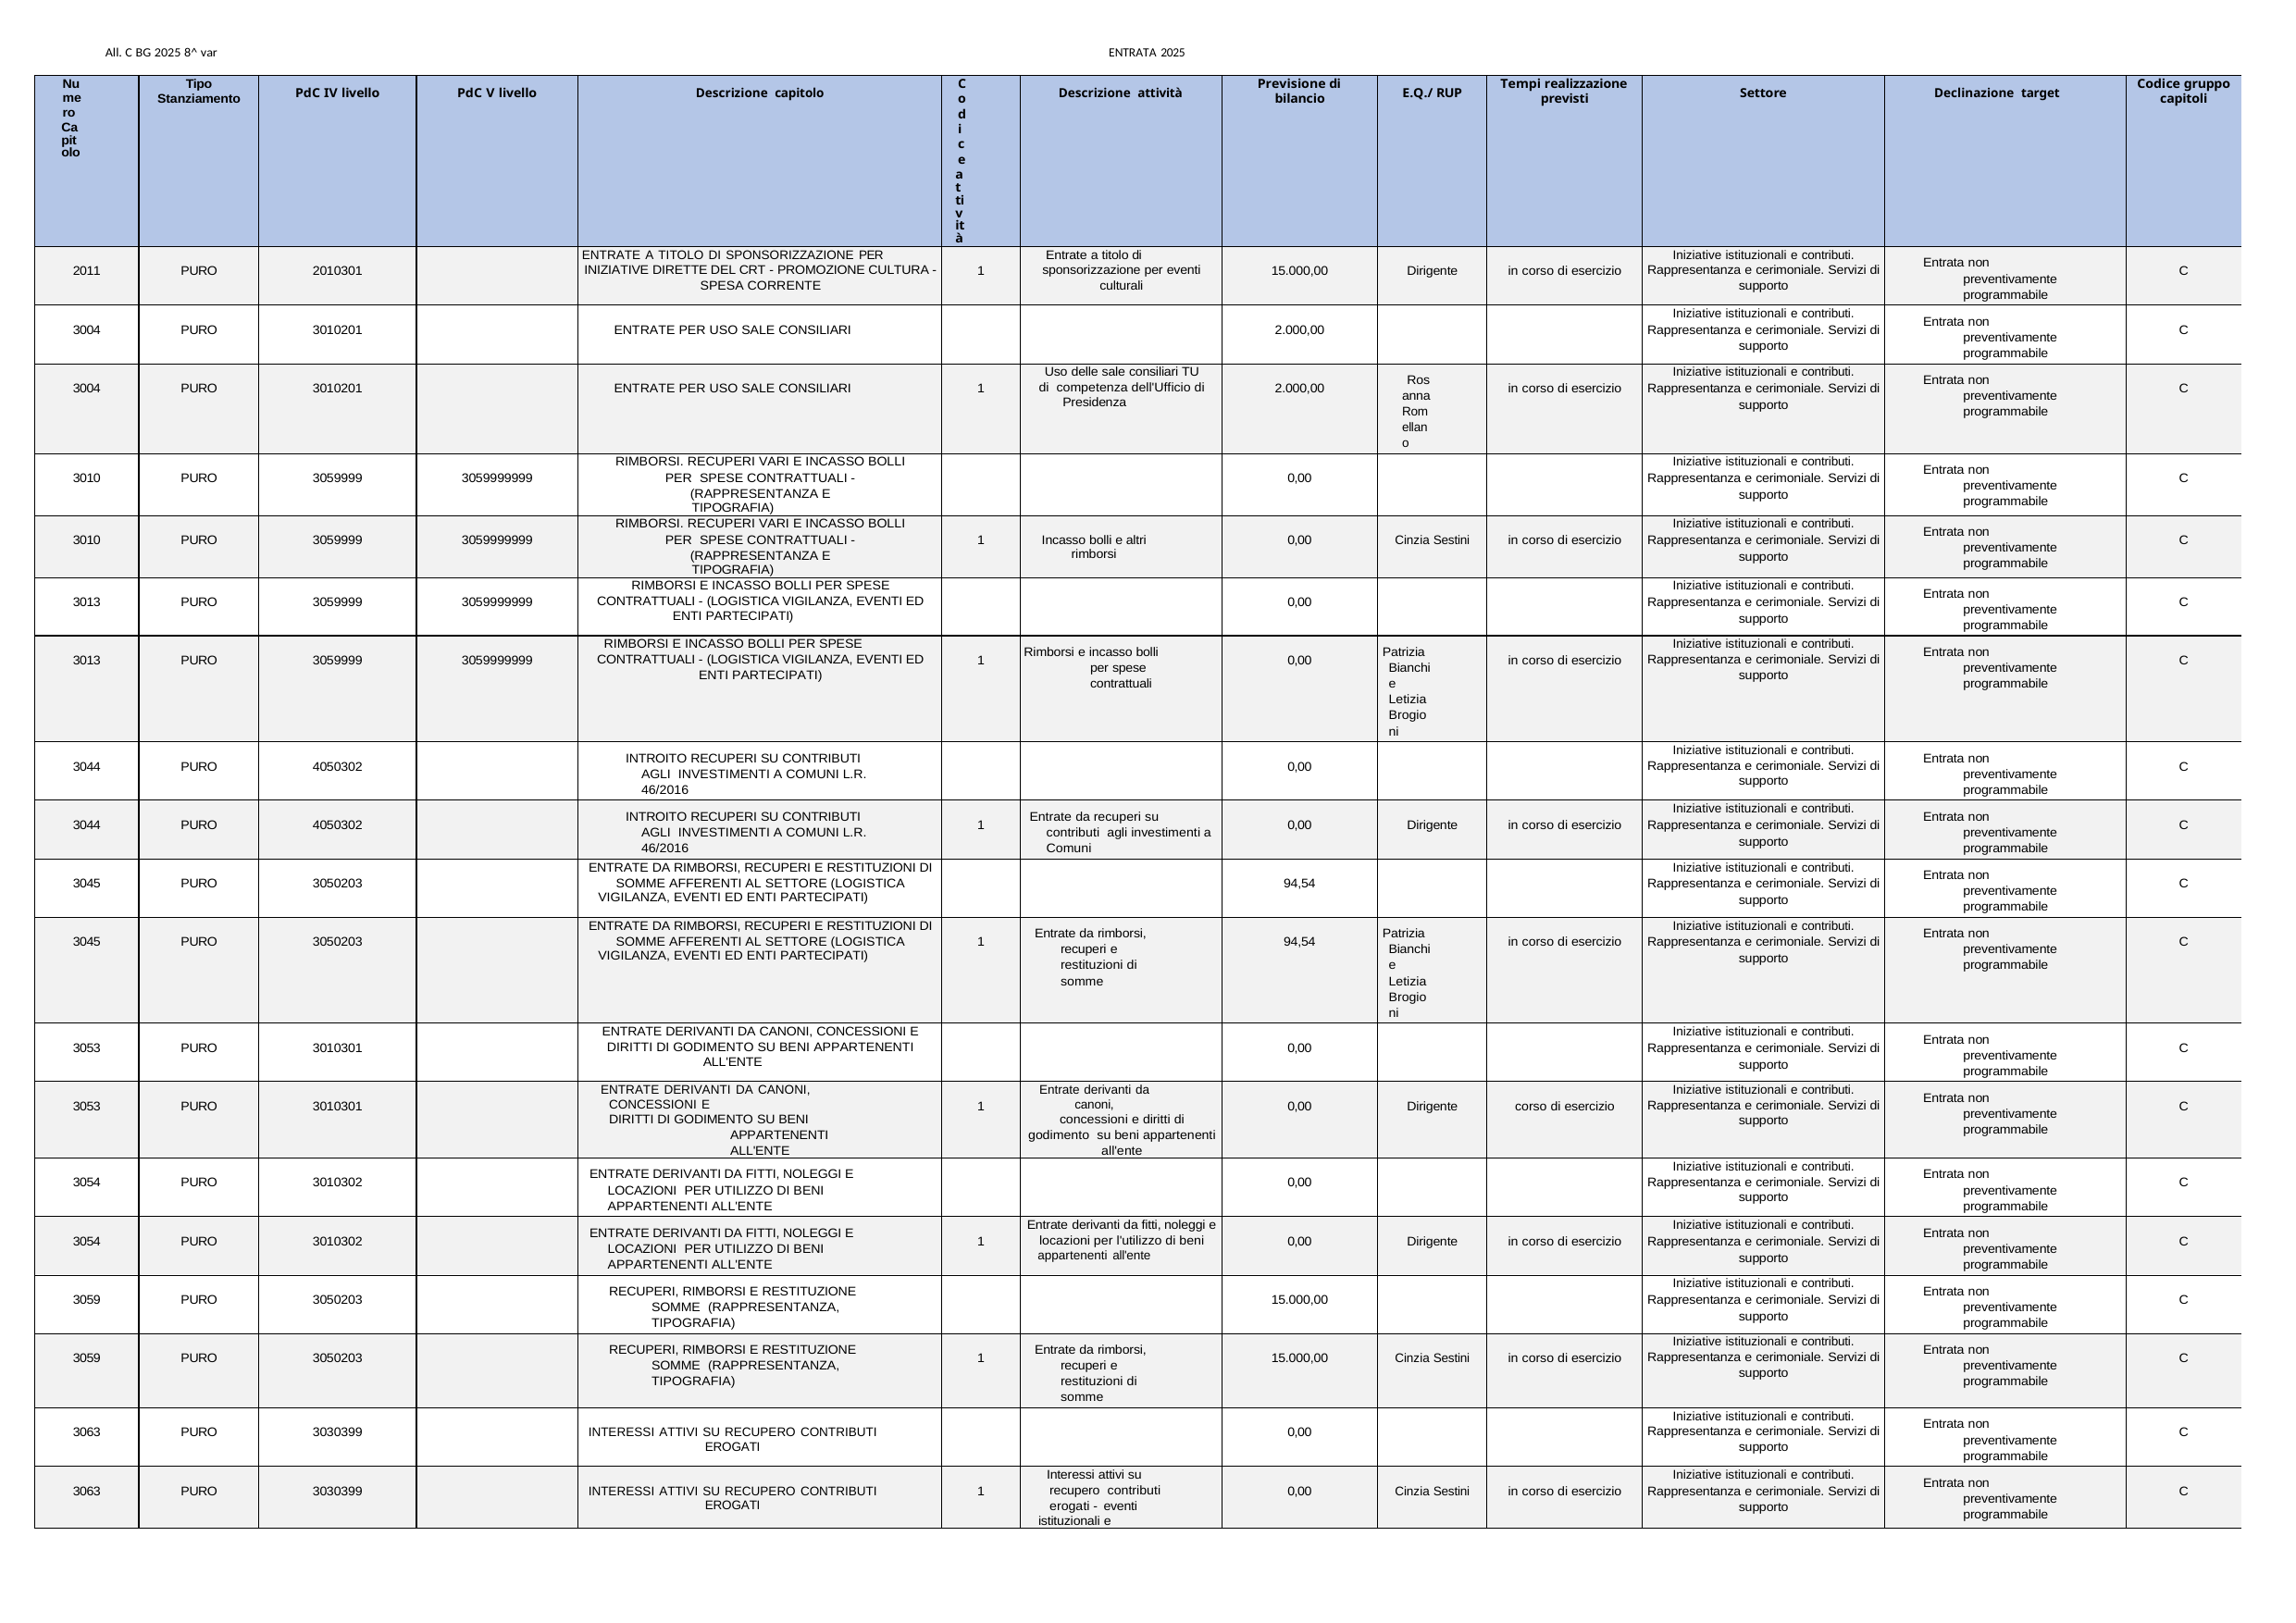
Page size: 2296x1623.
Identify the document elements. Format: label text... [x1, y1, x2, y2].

table_cell 2.000,00 [1222, 305, 1377, 363]
table_cell Entrata non preventivamente programmabile [1885, 1408, 2126, 1466]
table_cell 3010 [35, 454, 138, 515]
table_cell 3010201 [259, 365, 416, 453]
table_cell ENTRATE DA RIMBORSI, RECUPERI E RESTITUZIONI DI SOMME AFFERENTI AL SETTORE (LOGISTICA VIGILANZA, EVENTI ED ENTI PARTECIPATI) [578, 860, 941, 917]
table_cell 3010301 [259, 1082, 416, 1158]
table_header Tipo Stanziamento [140, 76, 258, 246]
table_cell RECUPERI, RIMBORSI E RESTITUZIONE SOMME (RAPPRESENTANZA, TIPOGRAFIA) [578, 1276, 941, 1333]
table_cell [1021, 742, 1222, 799]
table_cell [942, 1408, 1020, 1466]
table_cell [417, 1276, 577, 1333]
table_cell [1378, 1023, 1486, 1081]
table_cell 0,00 [1222, 578, 1377, 635]
table_cell 3013 [35, 578, 138, 635]
table_cell C [2127, 454, 2241, 515]
table_cell [942, 860, 1020, 917]
table_cell Iniziative istituzionali e contributi. Rappresentanza e cerimoniale. Servizi di supporto [1643, 454, 1884, 515]
table_cell 0,00 [1222, 1023, 1377, 1081]
table_cell [1021, 1158, 1222, 1216]
table_cell [417, 1082, 577, 1158]
table_cell PURO [140, 1276, 258, 1333]
table_cell 0,00 [1222, 637, 1377, 741]
table_cell 94,54 [1222, 860, 1377, 917]
table_cell Entrata non preventivamente programmabile [1885, 516, 2126, 576]
table_cell [417, 918, 577, 1022]
table_cell ENTRATE PER USO SALE CONSILIARI [578, 365, 941, 453]
table_cell Iniziative istituzionali e contributi. Rappresentanza e cerimoniale. Servizi di supporto [1643, 247, 1884, 304]
table_cell [942, 578, 1020, 635]
table_cell 0,00 [1222, 1467, 1377, 1528]
table_cell C [2127, 516, 2241, 576]
table_cell 1 [942, 365, 1020, 453]
table_cell 3059999999 [417, 578, 577, 635]
table_cell PURO [140, 1467, 258, 1528]
table_cell [942, 1158, 1020, 1216]
table_cell PURO [140, 578, 258, 635]
table_cell Entrate da rimborsi, recuperi e restituzioni di somme [1021, 1334, 1222, 1407]
table_cell [1021, 1276, 1222, 1333]
table_cell [1487, 1408, 1642, 1466]
table_cell 0,00 [1222, 1158, 1377, 1216]
table_header Codice attività [942, 76, 1020, 246]
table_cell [1021, 1467, 1222, 1528]
table_header Descrizione capitolo [578, 76, 941, 246]
table_cell Iniziative istituzionali e contributi. Rappresentanza e cerimoniale. Servizi di supporto [1643, 1217, 1884, 1274]
table_cell PURO [140, 454, 258, 515]
table_cell 3053 [35, 1082, 138, 1158]
table_cell 1 [942, 1082, 1020, 1158]
table_cell [417, 742, 577, 799]
table_cell Entrate a titolo di sponsorizzazione per eventi culturali [1021, 247, 1222, 304]
table_cell 3059 [35, 1276, 138, 1333]
table_cell Iniziative istituzionali e contributi. Rappresentanza e cerimoniale. Servizi di supporto [1643, 365, 1884, 453]
table_cell [417, 305, 577, 363]
table_cell C [2127, 578, 2241, 635]
table_cell C [2127, 1023, 2241, 1081]
table_cell RIMBORSI E INCASSO BOLLI PER SPESE CONTRATTUALI - (LOGISTICA VIGILANZA, EVENTI ED ENTI PARTECIPATI) [578, 637, 941, 741]
table_cell Iniziative istituzionali e contributi. Rappresentanza e cerimoniale. Servizi di supporto [1643, 578, 1884, 635]
table_cell 3059999999 [417, 516, 577, 576]
table_cell 1 [942, 1217, 1020, 1274]
table_cell 3059999 [259, 637, 416, 741]
table_cell [1021, 578, 1222, 635]
table_cell [942, 1276, 1020, 1333]
table_cell PURO [140, 1023, 258, 1081]
table_cell RECUPERI, RIMBORSI E RESTITUZIONE SOMME (RAPPRESENTANZA, TIPOGRAFIA) [578, 1334, 941, 1407]
table_cell [942, 742, 1020, 799]
table_cell 3044 [35, 800, 138, 859]
table_cell [417, 1467, 577, 1528]
table_header Descrizione attività [1021, 76, 1222, 246]
table_cell 3010302 [259, 1158, 416, 1216]
table_cell Dirigente [1378, 1082, 1486, 1158]
table_cell Entrata non preventivamente programmabile [1885, 365, 2126, 453]
table_cell [1021, 1023, 1222, 1081]
table_cell Incasso bolli e altri rimborsi [1021, 516, 1222, 576]
table_cell Iniziative istituzionali e contributi. Rappresentanza e cerimoniale. Servizi di supporto [1643, 860, 1884, 917]
table_cell [417, 860, 577, 917]
table_cell in corso di esercizio [1487, 800, 1642, 859]
table_cell [1021, 305, 1222, 363]
table_cell 3004 [35, 305, 138, 363]
table_header PdC IV livello [259, 76, 416, 246]
table_cell 3059 [35, 1334, 138, 1407]
table_cell C [2127, 1082, 2241, 1158]
table_cell [1487, 1276, 1642, 1333]
table_cell Iniziative istituzionali e contributi. Rappresentanza e cerimoniale. Servizi di supporto [1643, 516, 1884, 576]
table_cell Entrata non preventivamente programmabile [1885, 800, 2126, 859]
table_cell ENTRATE A TITOLO DI SPONSORIZZAZIONE PER INIZIATIVE DIRETTE DEL CRT - PROMOZIONE CULTURA - SPESA CORRENTE [578, 247, 941, 304]
table_cell [1021, 454, 1222, 515]
table_cell RIMBORSI. RECUPERI VARI E INCASSO BOLLI PER SPESE CONTRATTUALI - (RAPPRESENTANZA E TIPOGRAFIA) [578, 454, 941, 515]
table_cell 0,00 [1222, 516, 1377, 576]
table_cell 3059999999 [417, 637, 577, 741]
table_cell [942, 1023, 1020, 1081]
table_cell [1487, 578, 1642, 635]
table_cell [1378, 578, 1486, 635]
table_cell in corso di esercizio [1487, 918, 1642, 1022]
table_cell Entrata non preventivamente programmabile [1885, 1334, 2126, 1407]
table_cell C [2127, 918, 2241, 1022]
table_cell C [2127, 1217, 2241, 1274]
table_cell C [2127, 742, 2241, 799]
table_cell [942, 454, 1020, 515]
table_cell PURO [140, 1217, 258, 1274]
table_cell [578, 1467, 941, 1528]
table_cell 3050203 [259, 918, 416, 1022]
table_cell Patrizia Bianchi e Letizia Brogioni [1378, 918, 1486, 1022]
table_cell PURO [140, 1408, 258, 1466]
table_cell ENTRATE DA RIMBORSI, RECUPERI E RESTITUZIONI DI SOMME AFFERENTI AL SETTORE (LOGISTICA VIGILANZA, EVENTI ED ENTI PARTECIPATI) [578, 918, 941, 1022]
table_header Previsione di bilancio [1222, 76, 1377, 246]
table_cell Entrate da rimborsi, recuperi e restituzioni di somme [1021, 918, 1222, 1022]
table_cell Uso delle sale consiliari TU di competenza dell'Ufficio di Presidenza [1021, 365, 1222, 453]
table_cell [417, 365, 577, 453]
table_cell [1378, 1276, 1486, 1333]
table_cell 0,00 [1222, 800, 1377, 859]
table_cell Patrizia Bianchi e Letizia Brogioni [1378, 637, 1486, 741]
table_cell 0,00 [1222, 1082, 1377, 1158]
table_cell 15.000,00 [1222, 1276, 1377, 1333]
table_header PdC V livello [417, 76, 577, 246]
table_cell Iniziative istituzionali e contributi. Rappresentanza e cerimoniale. Servizi di supporto [1643, 1334, 1884, 1407]
table_cell [1487, 860, 1642, 917]
table_cell in corso di esercizio [1487, 1217, 1642, 1274]
table_cell 4050302 [259, 800, 416, 859]
table_cell C [2127, 305, 2241, 363]
table_cell [417, 247, 577, 304]
table_cell 4050302 [259, 742, 416, 799]
table_cell 1 [942, 1334, 1020, 1407]
table_cell 3059999 [259, 578, 416, 635]
table_cell PURO [140, 800, 258, 859]
table_cell 1 [942, 247, 1020, 304]
table_cell 94,54 [1222, 918, 1377, 1022]
table_cell Entrata non preventivamente programmabile [1885, 1217, 2126, 1274]
table_cell 3010201 [259, 305, 416, 363]
table_cell Rimborsi e incasso bolli per spese contrattuali [1021, 637, 1222, 741]
table_cell Cinzia Sestini [1378, 1334, 1486, 1407]
table_cell PURO [140, 365, 258, 453]
table_cell 3045 [35, 918, 138, 1022]
table_cell in corso di esercizio [1487, 365, 1642, 453]
table_cell Entrata non preventivamente programmabile [1885, 1023, 2126, 1081]
table_cell in corso di esercizio [1487, 516, 1642, 576]
table_cell INTERESSI ATTIVI SU RECUPERO CONTRIBUTI EROGATI [578, 1408, 941, 1466]
table_cell [417, 1023, 577, 1081]
table_cell RIMBORSI. RECUPERI VARI E INCASSO BOLLI PER SPESE CONTRATTUALI - (RAPPRESENTANZA E TIPOGRAFIA) [578, 516, 941, 576]
table_cell C [2127, 860, 2241, 917]
table_cell [417, 800, 577, 859]
table_cell Entrate derivanti da fitti, noleggi e locazioni per l'utilizzo di beni appartenenti all'ente [1021, 1217, 1222, 1274]
table_cell 3045 [35, 860, 138, 917]
table_cell [417, 1158, 577, 1216]
table_cell 3010 [35, 516, 138, 576]
table_cell [1378, 1158, 1486, 1216]
table_cell Entrata non preventivamente programmabile [1885, 637, 2126, 741]
table_cell 0,00 [1222, 1408, 1377, 1466]
table_cell Rosanna Romellano [1378, 365, 1486, 453]
table_cell Entrate derivanti da canoni, concessioni e diritti di godimento su beni appartenenti all'ente [1021, 1082, 1222, 1158]
table_cell 0,00 [1222, 742, 1377, 799]
table_cell [1487, 305, 1642, 363]
table_cell 3044 [35, 742, 138, 799]
table_cell Iniziative istituzionali e contributi. Rappresentanza e cerimoniale. Servizi di supporto [1643, 1023, 1884, 1081]
table_cell 15.000,00 [1222, 247, 1377, 304]
table_cell Iniziative istituzionali e contributi. Rappresentanza e cerimoniale. Servizi di supporto [1643, 1082, 1884, 1158]
table_cell Dirigente [1378, 1217, 1486, 1274]
table_cell C [2127, 1334, 2241, 1407]
table_header Codice gruppo capitoli [2127, 76, 2241, 246]
table_cell Iniziative istituzionali e contributi. Rappresentanza e cerimoniale. Servizi di supporto [1643, 1408, 1884, 1466]
table_cell PURO [140, 860, 258, 917]
table_cell 3059999 [259, 454, 416, 515]
table_cell 3030399 [259, 1408, 416, 1466]
table_cell PURO [140, 742, 258, 799]
table_cell 3004 [35, 365, 138, 453]
table_cell PURO [140, 247, 258, 304]
table_cell INTROITO RECUPERI SU CONTRIBUTI AGLI INVESTIMENTI A COMUNI L.R. 46/2016 [578, 742, 941, 799]
table_cell [1378, 742, 1486, 799]
table_cell 3013 [35, 637, 138, 741]
table_cell 3010302 [259, 1217, 416, 1274]
table_cell INTROITO RECUPERI SU CONTRIBUTI AGLI INVESTIMENTI A COMUNI L.R. 46/2016 [578, 800, 941, 859]
table_cell Iniziative istituzionali e contributi. Rappresentanza e cerimoniale. Servizi di supporto [1643, 800, 1884, 859]
table_header Settore [1643, 76, 1884, 246]
table_cell 1 [942, 516, 1020, 576]
table_cell [1487, 742, 1642, 799]
table_cell Cinzia Sestini [1378, 1467, 1486, 1528]
table_cell Entrate da recuperi su contributi agli investimenti a Comuni [1021, 800, 1222, 859]
table_header E.Q./ RUP [1378, 76, 1486, 246]
table_cell Dirigente [1378, 800, 1486, 859]
table_cell Entrata non preventivamente programmabile [1885, 1276, 2126, 1333]
table_cell 3063 [35, 1467, 138, 1528]
table_cell PURO [140, 516, 258, 576]
table_cell Entrata non preventivamente programmabile [1885, 918, 2126, 1022]
table_cell ENTRATE DERIVANTI DA CANONI, CONCESSIONI E DIRITTI DI GODIMENTO SU BENI APPARTENENTI ALL'ENTE [578, 1082, 941, 1158]
table_cell 1 [942, 918, 1020, 1022]
table_cell Entrata non preventivamente programmabile [1885, 1158, 2126, 1216]
table_cell 3054 [35, 1158, 138, 1216]
table_cell [1378, 860, 1486, 917]
table_cell 3063 [35, 1408, 138, 1466]
table_cell Iniziative istituzionali e contributi. Rappresentanza e cerimoniale. Servizi di supporto [1643, 742, 1884, 799]
table_cell [417, 1217, 577, 1274]
table_cell Entrata non preventivamente programmabile [1885, 454, 2126, 515]
table_cell 3050203 [259, 860, 416, 917]
table_cell [1487, 1023, 1642, 1081]
table_cell C [2127, 800, 2241, 859]
table_cell 3050203 [259, 1276, 416, 1333]
table_cell Iniziative istituzionali e contributi. Rappresentanza e cerimoniale. Servizi di supporto [1643, 305, 1884, 363]
table_cell C [2127, 1276, 2241, 1333]
table_cell ENTRATE PER USO SALE CONSILIARI [578, 305, 941, 363]
table_cell C [2127, 1158, 2241, 1216]
table_cell C [2127, 365, 2241, 453]
table_cell 1 [942, 1467, 1020, 1528]
table_cell 15.000,00 [1222, 1334, 1377, 1407]
table_header Numero Capitolo [35, 76, 138, 246]
table_cell Entrata non preventivamente programmabile [1885, 742, 2126, 799]
table_cell 1 [942, 637, 1020, 741]
table_cell Cinzia Sestini [1378, 516, 1486, 576]
table_cell 3010301 [259, 1023, 416, 1081]
table_cell [1378, 305, 1486, 363]
table_cell ENTRATE DERIVANTI DA FITTI, NOLEGGI E LOCAZIONI PER UTILIZZO DI BENI APPARTENENTI ALL'ENTE [578, 1217, 941, 1274]
table_cell 3053 [35, 1023, 138, 1081]
table_cell in corso di esercizio [1487, 637, 1642, 741]
table_cell PURO [140, 637, 258, 741]
table_cell 3050203 [259, 1334, 416, 1407]
table_cell Dirigente [1378, 247, 1486, 304]
table_cell 2011 [35, 247, 138, 304]
table_cell ENTRATE DERIVANTI DA FITTI, NOLEGGI E LOCAZIONI PER UTILIZZO DI BENI APPARTENENTI ALL'ENTE [578, 1158, 941, 1216]
table_cell 2.000,00 [1222, 365, 1377, 453]
table_cell PURO [140, 1158, 258, 1216]
table_cell 0,00 [1222, 1217, 1377, 1274]
table_cell [1378, 1408, 1486, 1466]
table_cell 3054 [35, 1217, 138, 1274]
table_cell PURO [140, 1334, 258, 1407]
table_cell 2010301 [259, 247, 416, 304]
table_cell Entrata non preventivamente programmabile [1885, 578, 2126, 635]
table_cell Iniziative istituzionali e contributi. Rappresentanza e cerimoniale. Servizi di supporto [1643, 1158, 1884, 1216]
table_cell 3030399 [259, 1467, 416, 1528]
table_cell [1021, 860, 1222, 917]
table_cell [1487, 1467, 1642, 1528]
table_cell Entrata non preventivamente programmabile [1885, 247, 2126, 304]
table_cell corso di esercizio [1487, 1082, 1642, 1158]
table_cell Iniziative istituzionali e contributi. Rappresentanza e cerimoniale. Servizi di supporto [1643, 918, 1884, 1022]
table_cell Entrata non preventivamente programmabile [1885, 305, 2126, 363]
table_cell [942, 305, 1020, 363]
table_cell C [2127, 637, 2241, 741]
table_cell Entrata non preventivamente programmabile [1885, 1082, 2126, 1158]
table_cell PURO [140, 1082, 258, 1158]
table_cell PURO [140, 305, 258, 363]
table_cell 3059999 [259, 516, 416, 576]
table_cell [1885, 1467, 2126, 1528]
table_cell in corso di esercizio [1487, 1334, 1642, 1407]
table_cell [1487, 1158, 1642, 1216]
table_cell PURO [140, 918, 258, 1022]
table_cell [417, 1334, 577, 1407]
table_header Tempi realizzazione previsti [1487, 76, 1642, 246]
table_cell [1487, 454, 1642, 515]
table_cell 3059999999 [417, 454, 577, 515]
table_cell Entrata non preventivamente programmabile [1885, 860, 2126, 917]
table_cell 0,00 [1222, 454, 1377, 515]
table_cell Iniziative istituzionali e contributi. Rappresentanza e cerimoniale. Servizi di supporto [1643, 1276, 1884, 1333]
table_cell C [2127, 247, 2241, 304]
table_cell C [2127, 1467, 2241, 1528]
table_cell 1 [942, 800, 1020, 859]
table_header Declinazione target [1885, 76, 2126, 246]
table_cell in corso di esercizio [1487, 247, 1642, 304]
table_cell RIMBORSI E INCASSO BOLLI PER SPESE CONTRATTUALI - (LOGISTICA VIGILANZA, EVENTI ED ENTI PARTECIPATI) [578, 578, 941, 635]
table_cell [417, 1408, 577, 1466]
table_cell [1378, 454, 1486, 515]
table_cell C [2127, 1408, 2241, 1466]
table_cell [1021, 1408, 1222, 1466]
table_cell Iniziative istituzionali e contributi. Rappresentanza e cerimoniale. Servizi di supporto [1643, 637, 1884, 741]
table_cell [1643, 1467, 1884, 1528]
table_cell ENTRATE DERIVANTI DA CANONI, CONCESSIONI E DIRITTI DI GODIMENTO SU BENI APPARTENENTI ALL'ENTE [578, 1023, 941, 1081]
